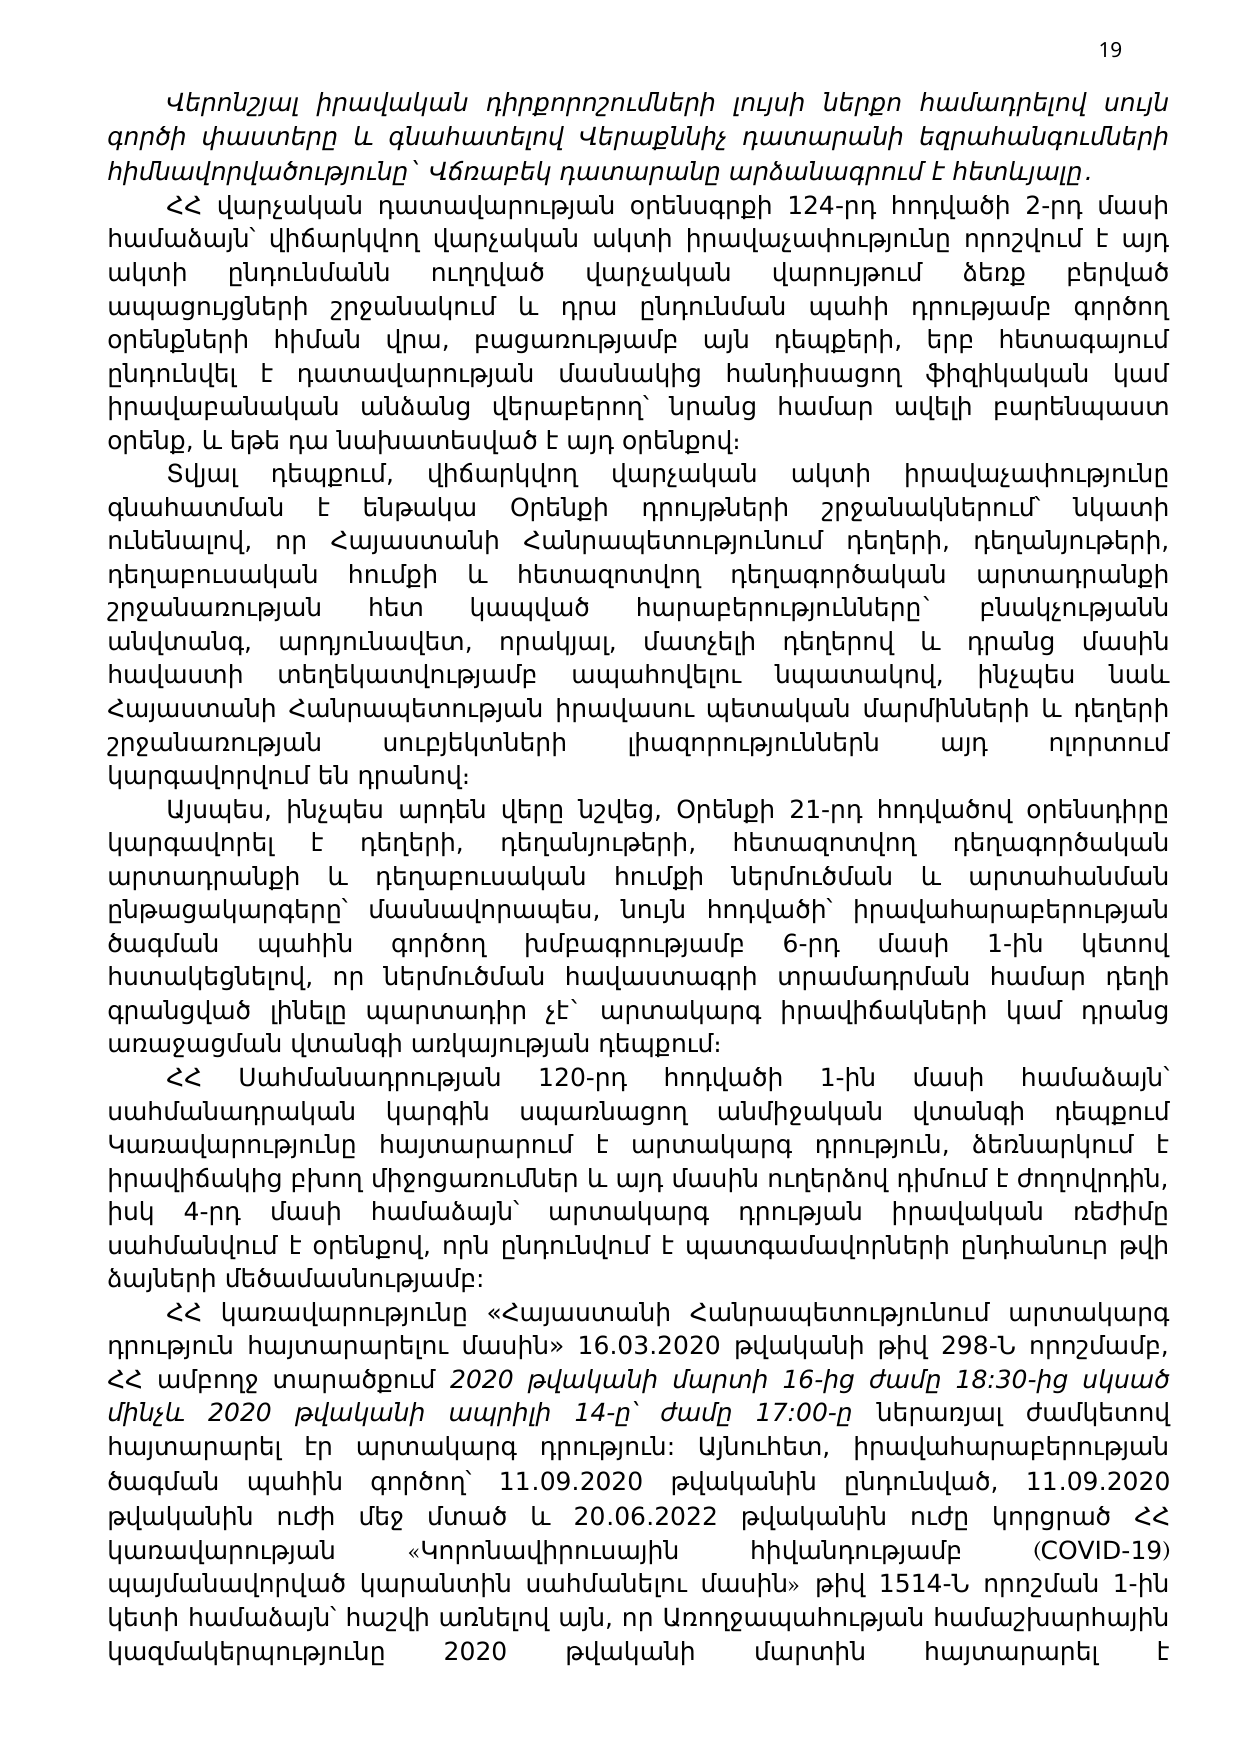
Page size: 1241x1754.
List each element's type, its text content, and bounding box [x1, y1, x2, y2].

text Այսպես, ինչպես արդեն վերը նշվեց, Օրենքի 21-րդ հոդվածով օրենսդիրը կարգավորել է դեղերի, դեղանյութերի, հետազոտվող դեղագործական արտադրանքի և դեղաբուսական հումքի ներմուծման և արտահանման ընթացակարգերը՝ մասնավորապես, նույն հոդվածի՝ իրավահարաբերության ծագման պահին գործող խմբագրությամբ 6-րդ մասի 1-ին կետով հստակեցնելով, որ ներմուծման հավաստագրի տրամադրման համար դեղի գրանցված լինելը պարտադիր չէ` արտակարգ իրավիճակների կամ դրանց առաջացման վտանգի առկայության դեպքում։ [107, 795, 1170, 1059]
text ՀՀ Սահմանադրության 120-րդ հոդվածի 1-ին մասի համաձայն՝ սահմանադրական կարգին սպառնացող անմիջական վտանգի դեպքում Կառավարությունը հայտարարում է արտակարգ դրություն, ձեռնարկում է իրավիճակից բխող միջոցառումներ և այդ մասին ուղերձով դիմում է ժողովրդին, իսկ 4-րդ մասի համաձայն՝ արտակարգ դրության իրավական ռեժիմը սահմանվում է օրենքով, որն ընդունվում է պատգամավորների ընդհանուր թվի ձայների մեծամասնությամբ: [107, 1063, 1170, 1294]
text ՀՀ վարչական դատավարության օրենսգրքի 124-րդ հոդվածի 2-րդ մասի համաձայն՝ վիճարկվող վարչական ակտի իրավաչափությունը որոշվում է այդ ակտի ընդունմանն ուղղված վարչական վարույթում ձեռք բերված ապացույցների շրջանակում և դրա ընդունման պահի դրությամբ գործող օրենքների հիման վրա, բացառությամբ այն դեպքերի, երբ հետագայում ընդունվել է դատավարության մասնակից հանդիսացող ֆիզիկական կամ իրավաբանական անձանց վերաբերող՝ նրանց համար ավելի բարենպաստ օրենք, և եթե դա նախատեսված է այդ օրենքով։ [107, 191, 1170, 455]
text Տվյալ դեպքում, վիճարկվող վարչական ակտի իրավաչափությունը գնահատման է ենթակա Օրենքի դրույթների շրջանակներում՝ նկատի ունենալով, որ Հայաստանի Հանրապետությունում դեղերի, դեղանյութերի, դեղաբուսական հումքի և հետազոտվող դեղագործական արտադրանքի շրջանառության հետ կապված հարաբերությունները` բնակչությանն անվտանգ, արդյունավետ, որակյալ, մատչելի դեղերով և դրանց մասին հավաստի տեղեկատվությամբ ապահովելու նպատակով, ինչպես նաև Հայաստանի Հանրապետության իրավասու պետական մարմինների և դեղերի շրջանառության սուբյեկտների լիազորություններն այդ ոլորտում կարգավորվում են դրանով։ [107, 459, 1170, 791]
text Վերոնշյալ իրավական դիրքորոշումների լույսի ներքո համադրելով սույն գործի փաստերը և գնահատելով Վերաքննիչ դատարանի եզրահանգումների հիմնավորվածությունը` Վճռաբեկ դատարանը արձանագրում է հետևյալը․ [107, 89, 1170, 187]
